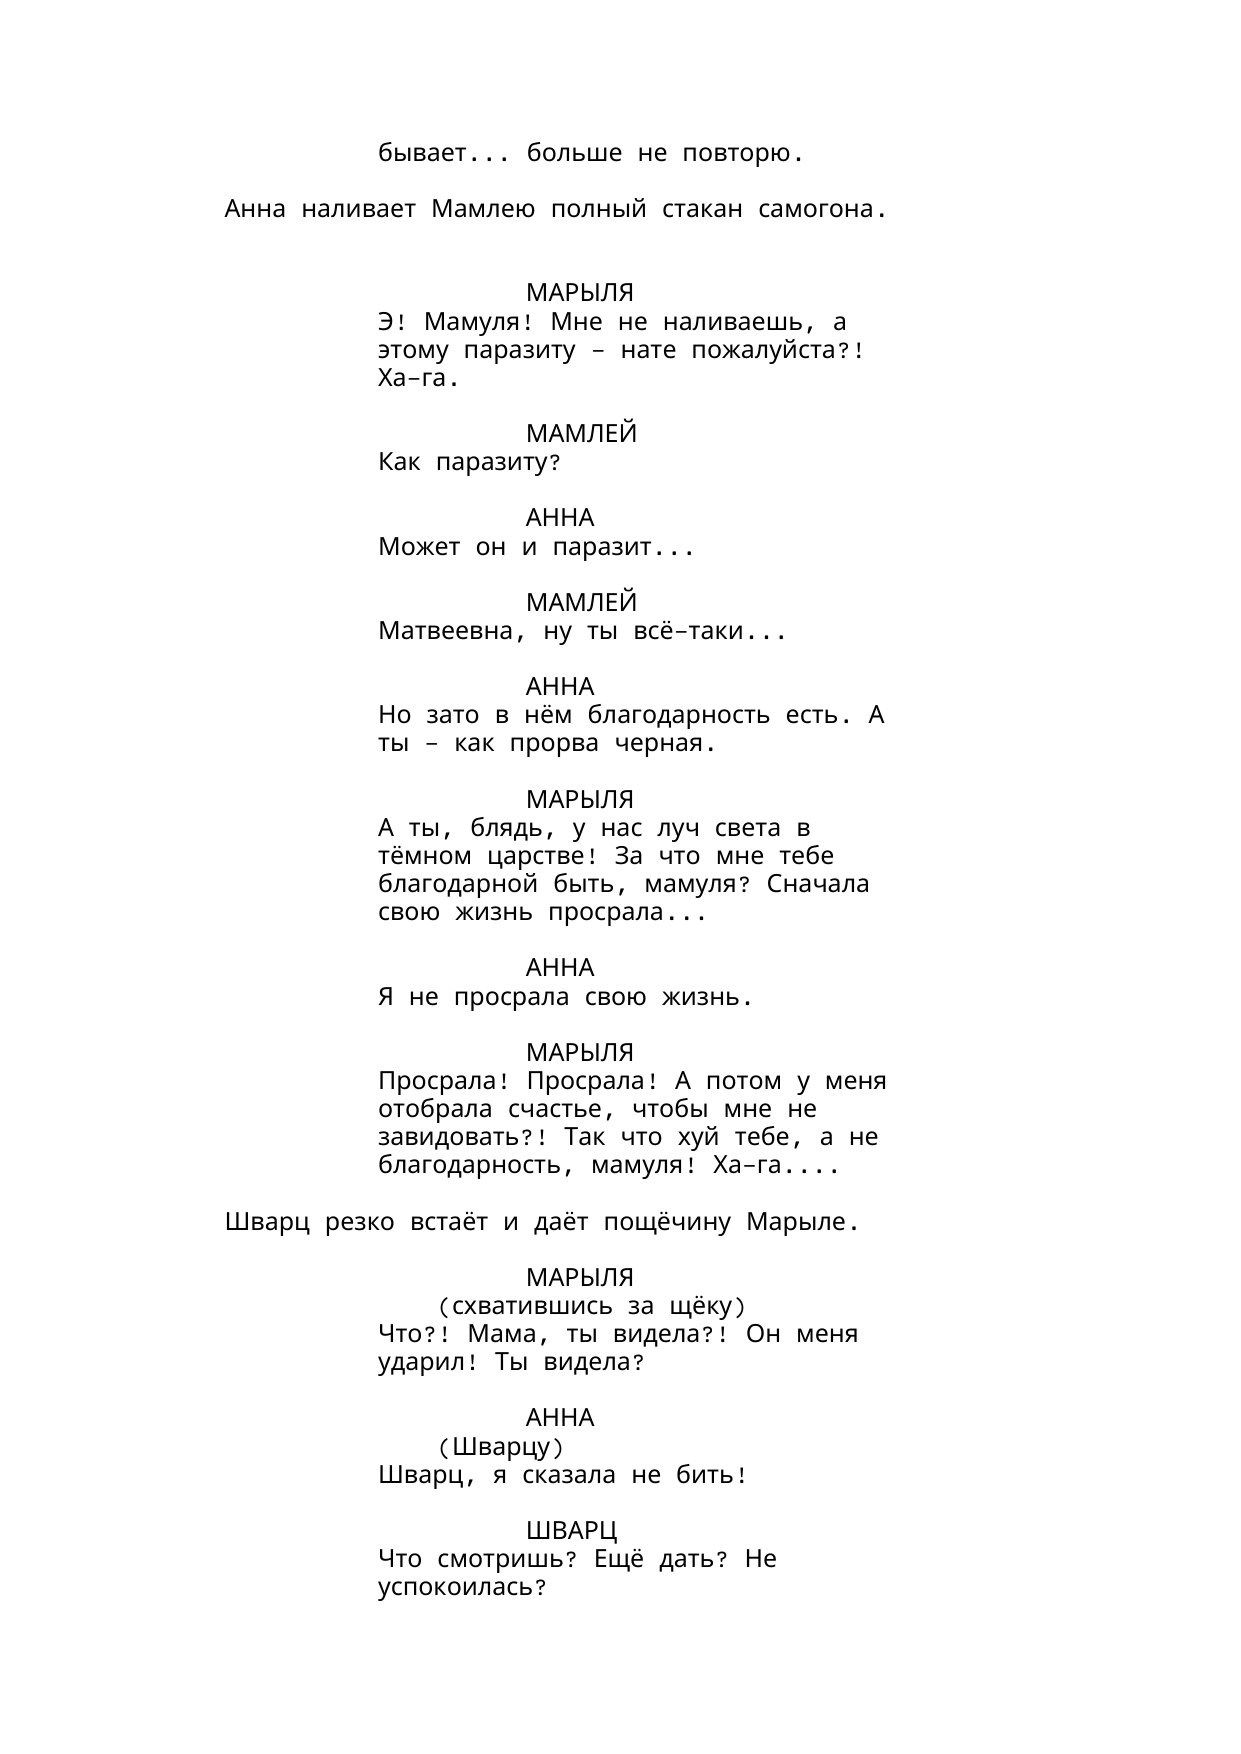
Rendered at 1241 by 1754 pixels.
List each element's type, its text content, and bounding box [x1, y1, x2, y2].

text Просрала! Просрала! А потом у меня отобрала счастье, чтобы мне не завидовать?! Так что хуй тебе, а не благодарность, мамуля! Ха-га.... [378, 1070, 904, 1182]
text Шварц резко встаёт и даёт пощёчину Марыле. [224, 1210, 1140, 1238]
text А ты, блядь, у нас луч света в тёмном царстве! За что мне тебе благодарной быть, мамуля? Сначала свою жизнь просрала... [378, 817, 904, 929]
text Э! Мамуля! Мне не наливаешь, а этому паразиту - нате пожалуйста?! Ха-га. [378, 310, 904, 395]
text Как паразиту? [378, 451, 904, 479]
text АННА [526, 507, 1107, 535]
text АННА [526, 957, 1107, 985]
text Я не просрала свою жизнь. [378, 985, 904, 1013]
text МАМЛЕЙ [526, 423, 1107, 451]
text ШВАРЦ [526, 1520, 1107, 1548]
text Матвеевна, ну ты всё-таки... [378, 620, 904, 648]
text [378, 142, 904, 170]
text АННА [526, 1407, 1107, 1435]
text МАРЫЛЯ [526, 1042, 1107, 1070]
text АННА [526, 676, 1107, 704]
text (Шварцу) [437, 1435, 833, 1463]
text МАМЛЕЙ [526, 592, 1107, 620]
text Что?! Мама, ты видела?! Он меня ударил! Ты видела? [378, 1323, 904, 1379]
text Может он и паразит... [378, 535, 904, 563]
text МАРЫЛЯ [526, 282, 1107, 310]
text Но зато в нём благодарность есть. А ты - как прорва черная. [378, 704, 904, 760]
text Анна наливает Мамлею полный стакан самогона. [224, 198, 1140, 226]
text МАРЫЛЯ [526, 1267, 1107, 1295]
text Что смотришь? Ещё дать? Не успокоилась? [378, 1548, 904, 1604]
text МАРЫЛЯ [526, 788, 1107, 817]
text Шварц, я сказала не бить! [378, 1463, 904, 1492]
text (схватившись за щёку) [437, 1295, 833, 1323]
